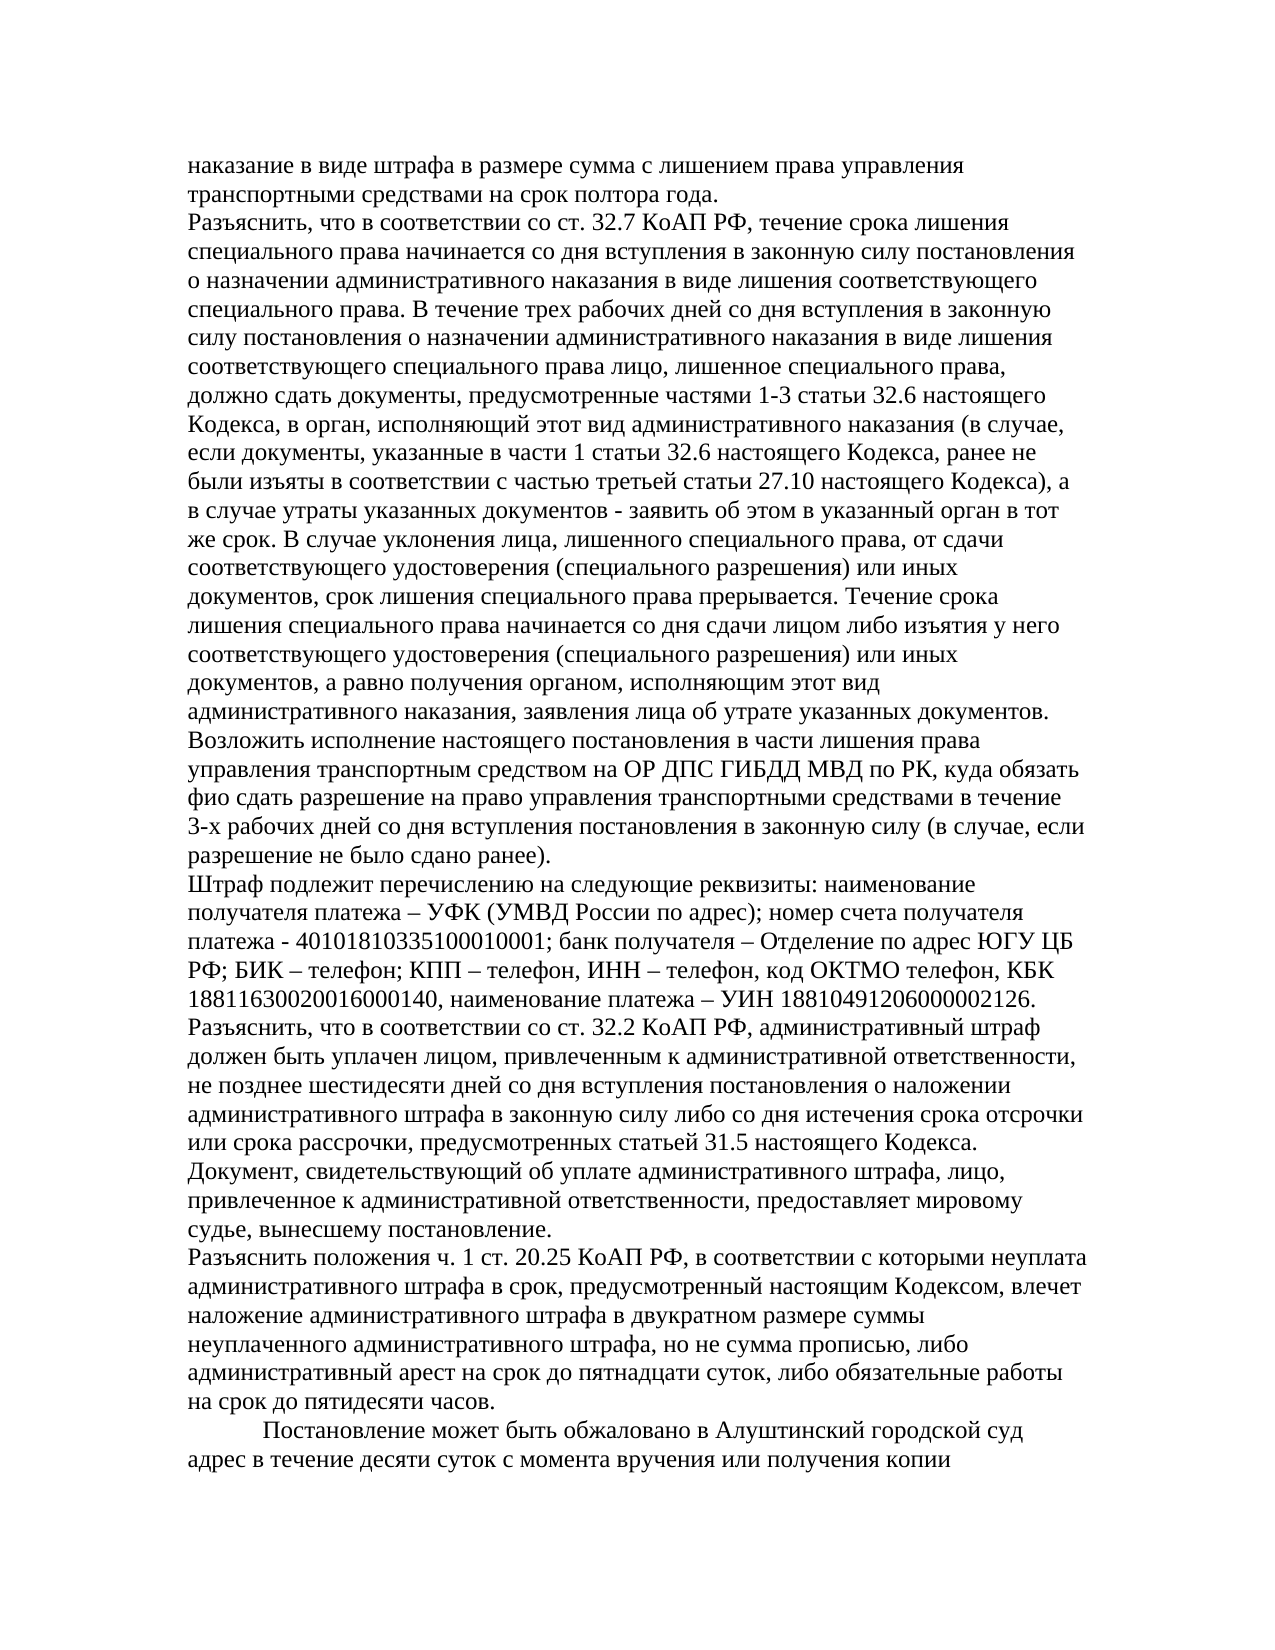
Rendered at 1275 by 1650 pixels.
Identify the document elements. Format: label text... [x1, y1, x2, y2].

text Разъяснить, что в соответствии со ст. 32.7 КоАП РФ, течение срока лишения специального права начинается со дня вступления в законную силу постановления о назначении административного наказания в виде лишения соответствующего специального права. В течение трех рабочих дней со дня вступления в законную силу постановления о назначении административного наказания в виде лишения соответствующего специального права лицо, лишенное специального права, должно сдать документы, предусмотренные частями 1-3 статьи 32.6 настоящего Кодекса, в орган, исполняющий этот вид административного наказания (в случае, если документы, указанные в части 1 статьи 32.6 настоящего Кодекса, ранее не были изъяты в соответствии с частью третьей статьи 27.10 настоящего Кодекса), а в случае утраты указанных документов - заявить об этом в указанный орган в тот же срок. В случае уклонения лица, лишенного специального права, от сдачи соответствующего удостоверения (специального разрешения) или иных документов, срок лишения специального права прерывается. Течение срока лишения специального права начинается со дня сдачи лицом либо изъятия у него соответствующего удостоверения (специального разрешения) или иных документов, а равно получения органом, исполняющим этот вид административного наказания, заявления лица об утрате указанных документов. [187, 207, 1087, 725]
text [187, 150, 1087, 207]
text Разъяснить положения ч. 1 ст. 20.25 КоАП РФ, в соответствии с которыми неуплата административного штрафа в срок, предусмотренный настоящим Кодексом, влечет наложение административного штрафа в двукратном размере суммы неуплаченного административного штрафа, но не сумма прописью, либо административный арест на срок до пятнадцати суток, либо обязательные работы на срок до пятидесяти часов. [187, 1242, 1087, 1415]
text Штраф подлежит перечислению на следующие реквизиты: наименование получателя платежа – УФК (УМВД России по адрес); номер счета получателя платежа - 40101810335100010001; банк получателя – Отделение по адрес ЮГУ ЦБ РФ; БИК – телефон; КПП – телефон, ИНН – телефон, код ОКТМО телефон, КБК 18811630020016000140, наименование платежа – УИН 18810491206000002126. [187, 869, 1087, 1012]
text Документ, свидетельствующий об уплате административного штрафа, лицо, привлеченное к административной ответственности, предоставляет мировому судье, вынесшему постановление. [187, 1156, 1087, 1242]
text Разъяснить, что в соответствии со ст. 32.2 КоАП РФ, административный штраф должен быть уплачен лицом, привлеченным к административной ответственности, не позднее шестидесяти дней со дня вступления постановления о наложении административного штрафа в законную силу либо со дня истечения срока отсрочки или срока рассрочки, предусмотренных статьей 31.5 настоящего Кодекса. [187, 1012, 1087, 1156]
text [187, 1415, 1087, 1472]
text Возложить исполнение настоящего постановления в части лишения права управления транспортным средством на ОР ДПС ГИБДД МВД по РК, куда обязать фио сдать разрешение на право управления транспортными средствами в течение 3-х рабочих дней со дня вступления постановления в законную силу (в случае, если разрешение не было сдано ранее). [187, 725, 1087, 869]
